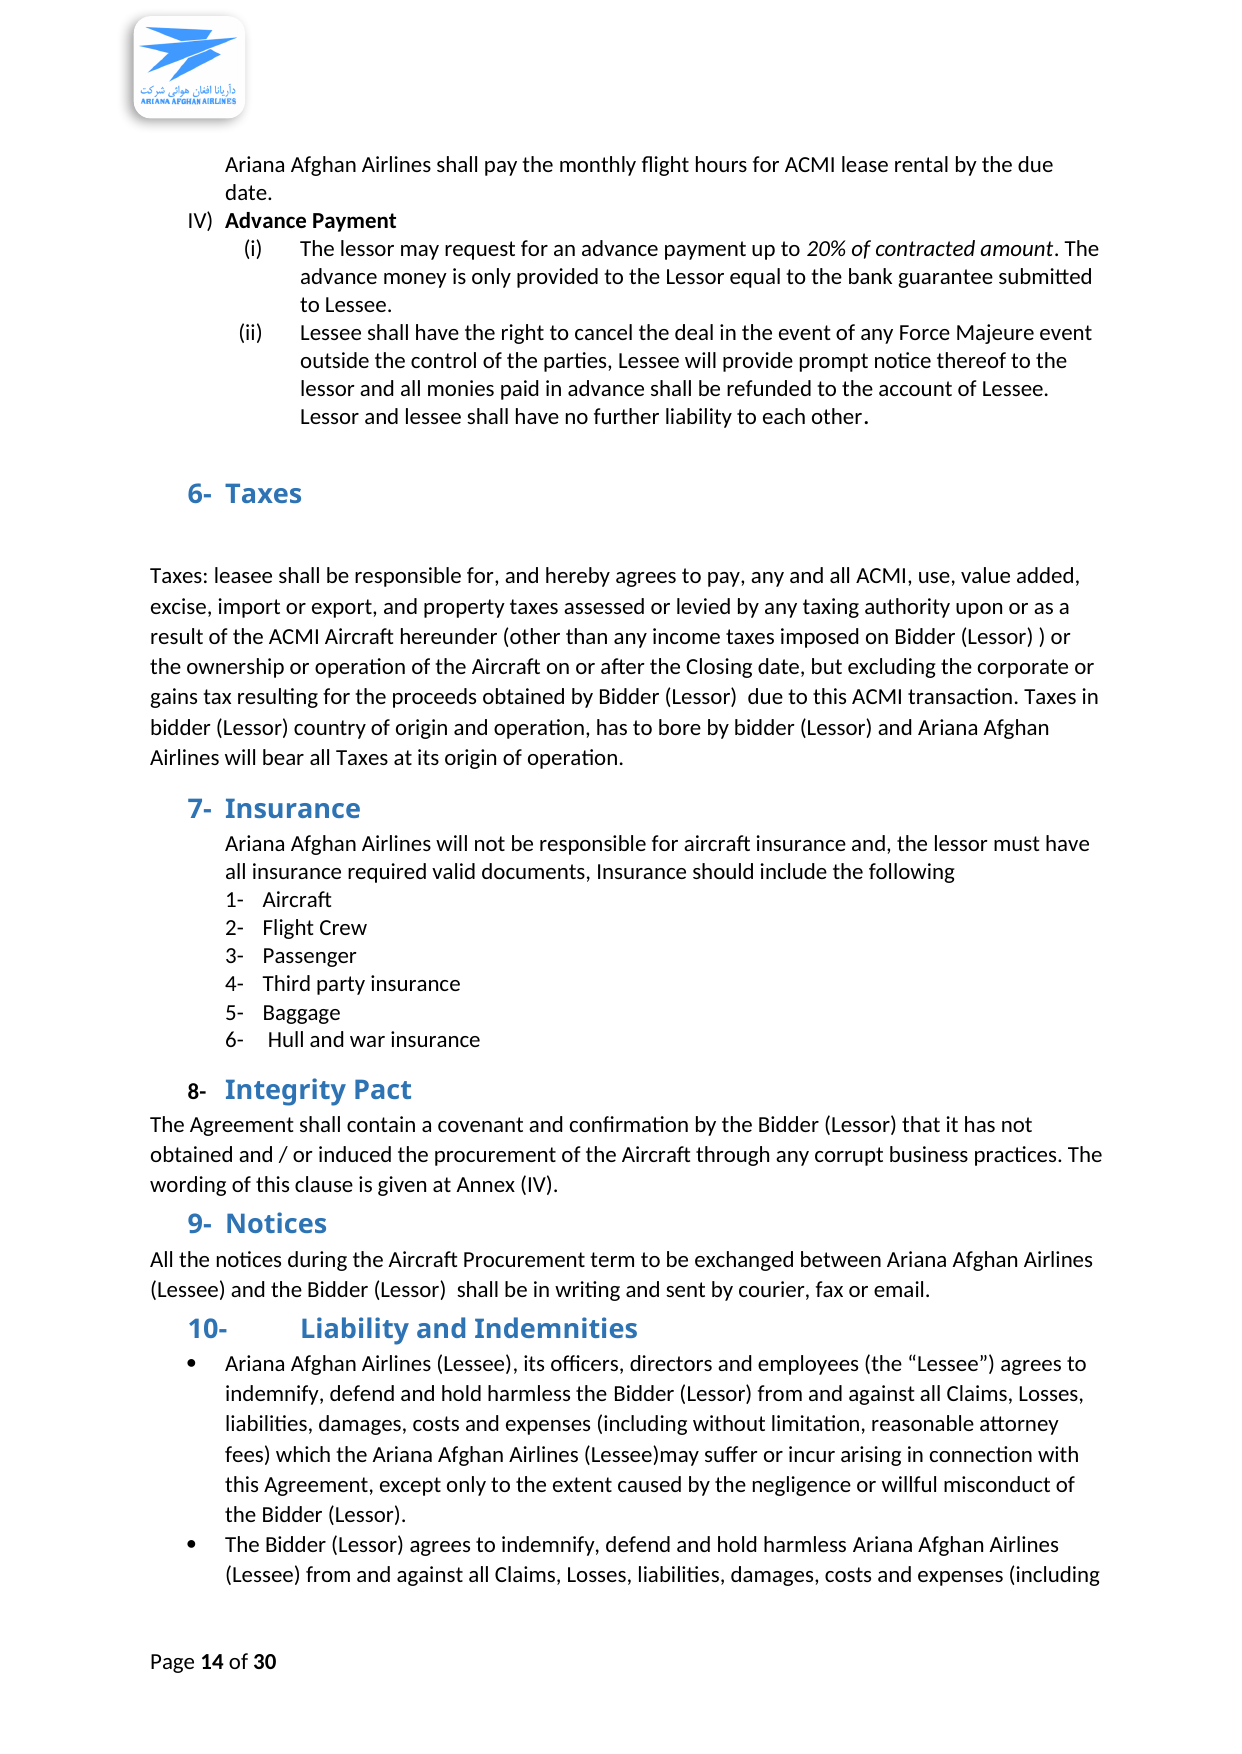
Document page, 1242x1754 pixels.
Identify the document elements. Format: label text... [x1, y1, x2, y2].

text All the notices during the Aircraft Procurement term to be exchanged between Ariana Afghan Airlines (Lessee) and the Bidder (Lessor) shall be in writing and sent by courier, fax or email. [150, 1245, 1106, 1303]
list Flight Crew [225, 913, 1106, 942]
list Baggage [225, 998, 1106, 1026]
list Ariana Afghan Airlines (Lessee), its officers, directors and employees (the “Lessee”) agrees to indemnify, defend and hold harmless the Bidder (Lessor) from and against all Claims, Losses, liabilities, damages, costs and expenses (including without limitation, reasonable attorney fees) which the Ariana Afghan Airlines (Lessee)may suffer or incur arising in connection with this Agreement, except only to the extent caused by the negligence or willful misconduct of the Bidder (Lessor). [187, 1349, 1106, 1528]
list Ariana Afghan Airlines will not be responsible for aircraft insurance and, the lessor must have all insurance required valid documents, Insurance should include the following [225, 829, 1106, 886]
subtitle Integrity Pact [187, 1070, 1106, 1107]
subtitle Insurance [187, 790, 1106, 827]
list Ariana Afghan Airlines shall pay the monthly flight hours for ACMI lease rental by the due date. [225, 150, 1106, 206]
list Third party insurance [225, 969, 1106, 998]
list Aircraft [225, 886, 1106, 913]
list Advance Payment [187, 206, 1106, 234]
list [187, 1530, 1106, 1588]
subtitle Taxes [187, 475, 1106, 512]
list Lessee shall have the right to cancel the deal in the event of any Force Majeure event outside the control of the parties, Lessee will provide prompt notice thereof to the lessor and all monies paid in advance shall be refunded to the account of Lessee. Lessor and lessee shall have no further liability to each other. [262, 318, 1106, 430]
text The Agreement shall contain a covenant and confirmation by the Bidder (Lessor) that it has not obtained and / or induced the procurement of the Aircraft through any corrupt business practices. The wording of this clause is given at Annex (IV). [150, 1110, 1106, 1198]
subtitle Liability and Indemnities [187, 1309, 1106, 1346]
subtitle Notices [187, 1205, 1106, 1242]
picture [133, 16, 246, 119]
list Passenger [225, 942, 1106, 969]
list Hull and war insurance [225, 1026, 1106, 1054]
list The lessor may request for an advance payment up to 20% of contracted amount. The advance money is only provided to the Lessor equal to the bank guarantee submitted to Lessee. [262, 234, 1106, 318]
text Taxes: leasee shall be responsible for, and hereby agrees to pay, any and all ACMI, use, value added, excise, import or export, and property taxes assessed or levied by any taxing authority upon or as a result of the ACMI Aircraft hereunder (other than any income taxes imposed on Bidder (Lessor) ) or the ownership or operation of the Aircraft on or after the Closing date, but excluding the corporate or gains tax resulting for the proceeds obtained by Bidder (Lessor) due to this ACMI transaction. Taxes in bidder (Lessor) country of origin and operation, has to bore by bidder (Lessor) and Ariana Afghan Airlines will bear all Taxes at its origin of operation. [150, 562, 1106, 771]
